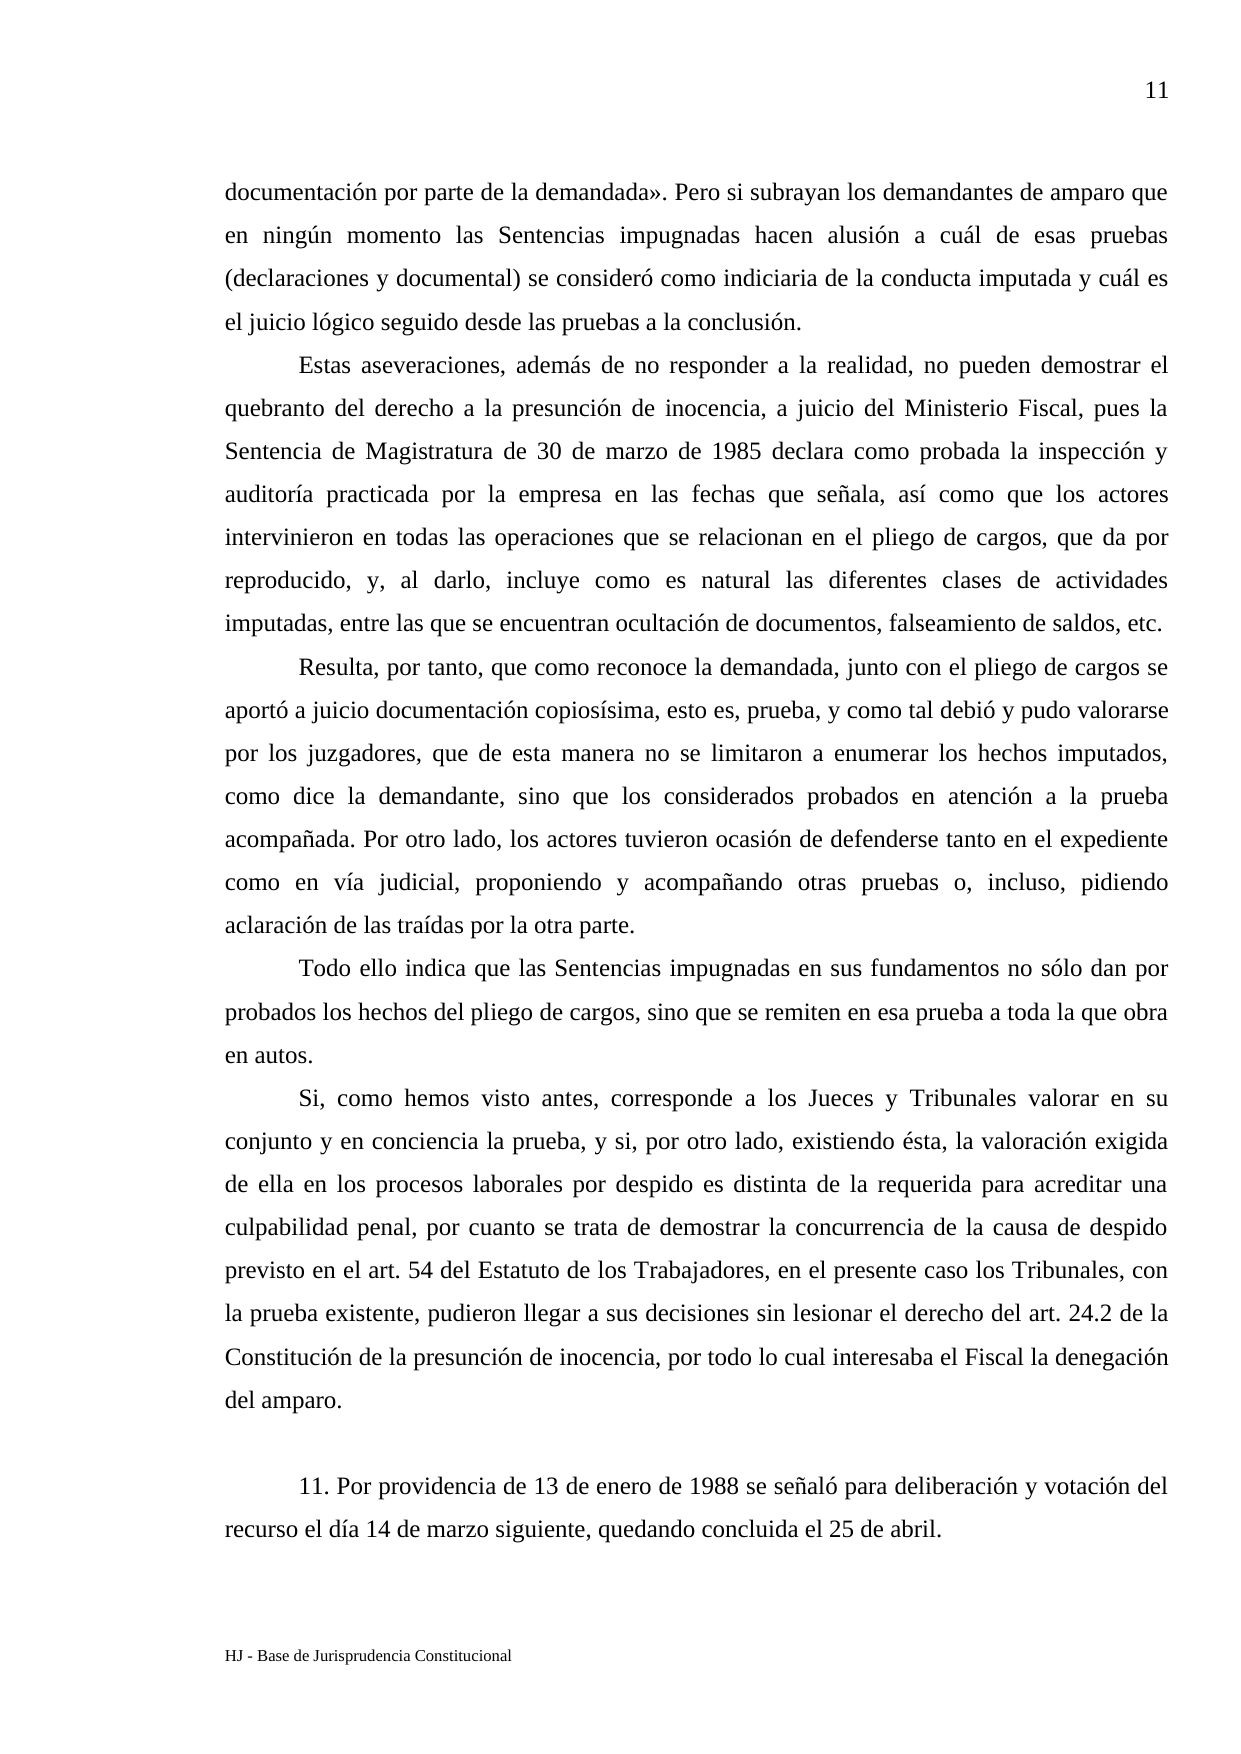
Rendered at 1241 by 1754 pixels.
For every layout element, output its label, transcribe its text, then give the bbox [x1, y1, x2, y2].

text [224, 177, 1169, 335]
text 11. Por providencia de 13 de enero de 1988 se señaló para deliberación y votación del recurso el día 14 de marzo siguiente, quedando concluida el 25 de abril. [224, 1471, 1169, 1543]
text Resulta, por tanto, que como reconoce la demandada, junto con el pliego de cargos se aportó a juicio documentación copiosísima, esto es, prueba, y como tal debió y pudo valorarse por los juzgadores, que de esta manera no se limitaron a enumerar los hechos imputados, como dice la demandante, sino que los considerados probados en atención a la prueba acompañada. Por otro lado, los actores tuvieron ocasión de defenderse tanto en el expediente como en vía judicial, proponiendo y acompañando otras pruebas o, incluso, pidiendo aclaración de las traídas por la otra parte. [224, 652, 1169, 939]
text Si, como hemos visto antes, corresponde a los Jueces y Tribunales valorar en su conjunto y en conciencia la prueba, y si, por otro lado, existiendo ésta, la valoración exigida de ella en los procesos laborales por despido es distinta de la requerida para acreditar una culpabilidad penal, por cuanto se trata de demostrar la concurrencia de la causa de despido previsto en el art. 54 del Estatuto de los Trabajadores, en el presente caso los Tribunales, con la prueba existente, pudieron llegar a sus decisiones sin lesionar el derecho del art. 24.2 de la Constitución de la presunción de inocencia, por todo lo cual interesaba el Fiscal la denegación del amparo. [224, 1083, 1169, 1413]
text Todo ello indica que las Sentencias impugnadas en sus fundamentos no sólo dan por probados los hechos del pliego de cargos, sino que se remiten en esa prueba a toda la que obra en autos. [224, 953, 1169, 1068]
text Estas aseveraciones, además de no responder a la realidad, no pueden demostrar el quebranto del derecho a la presunción de inocencia, a juicio del Ministerio Fiscal, pues la Sentencia de Magistratura de 30 de marzo de 1985 declara como probada la inspección y auditoría practicada por la empresa en las fechas que señala, así como que los actores intervinieron en todas las operaciones que se relacionan en el pliego de cargos, que da por reproducido, y, al darlo, incluye como es natural las diferentes clases de actividades imputadas, entre las que se encuentran ocultación de documentos, falseamiento de saldos, etc. [224, 350, 1169, 637]
